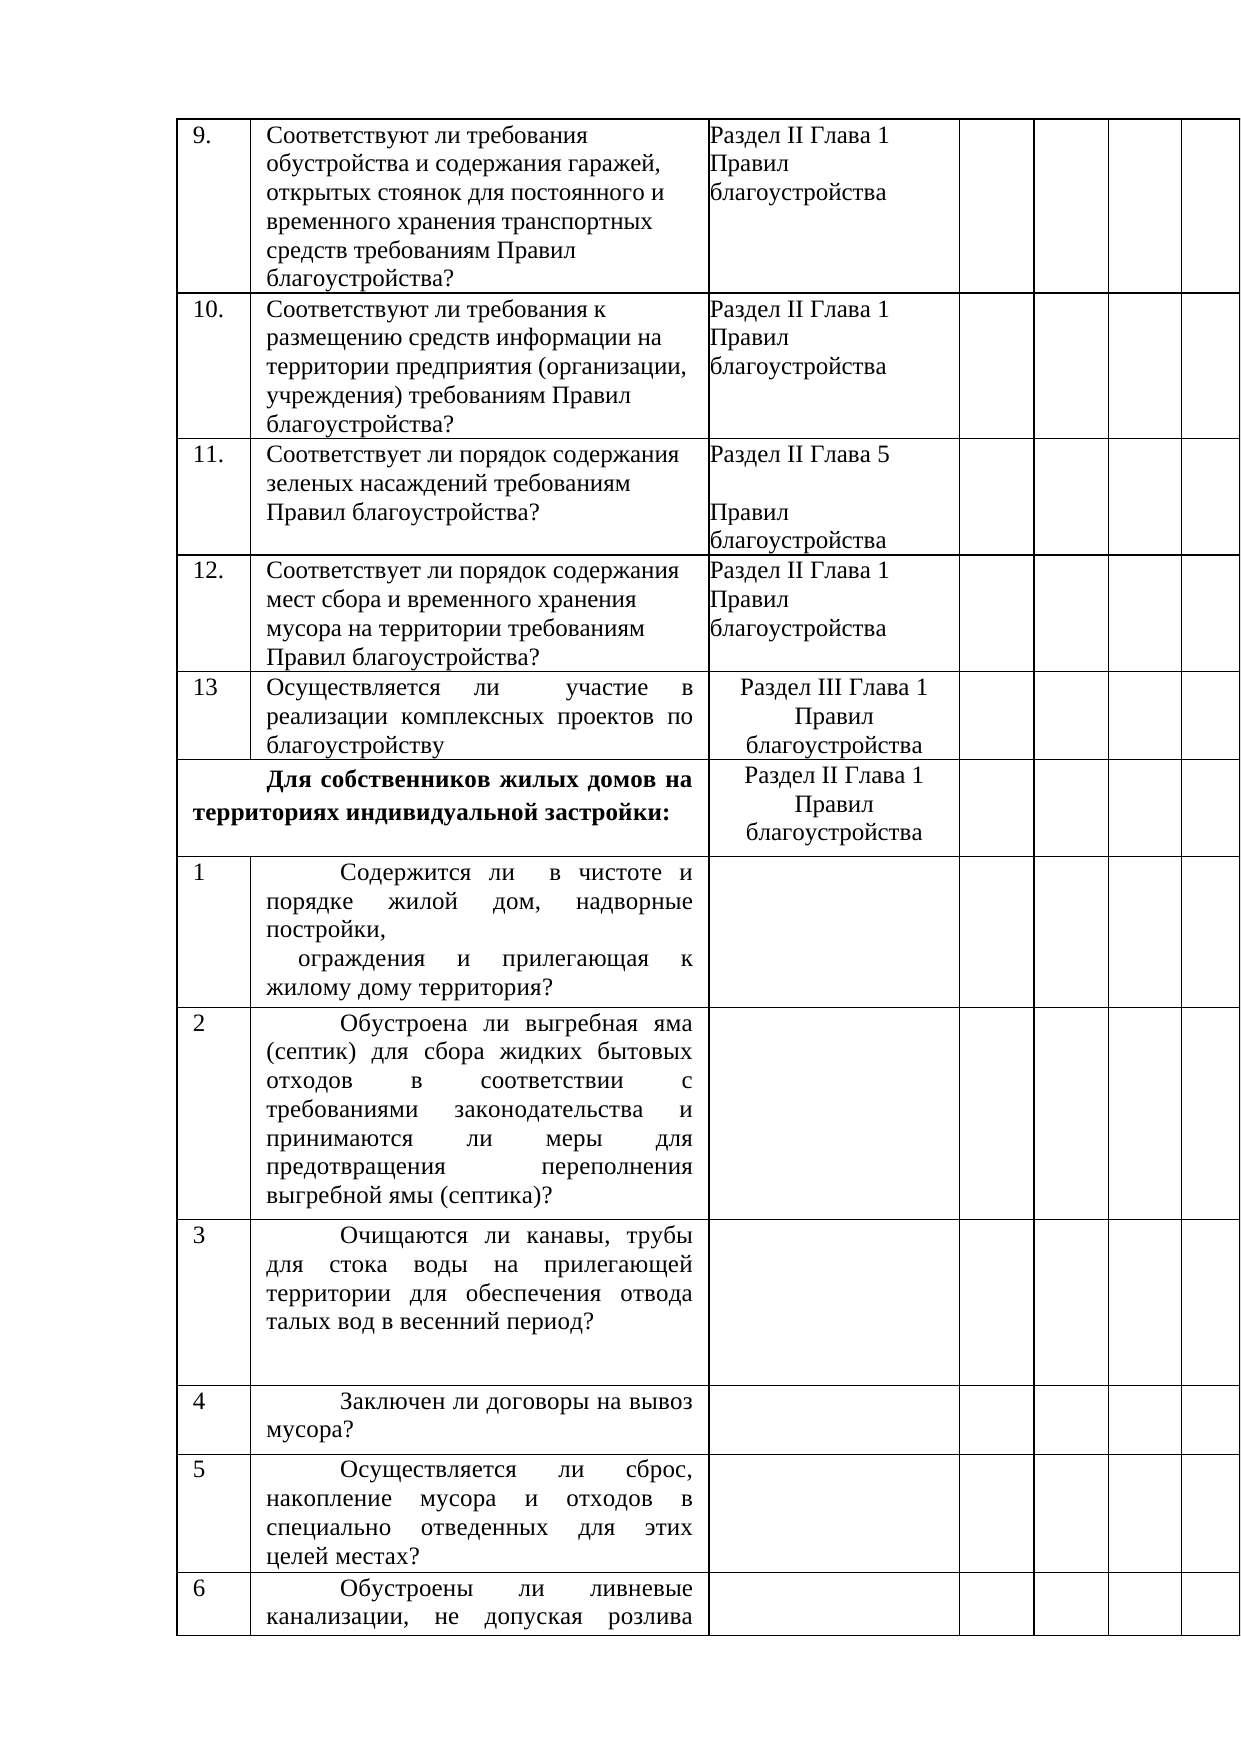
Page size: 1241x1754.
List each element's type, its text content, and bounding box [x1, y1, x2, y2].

table_cell [960, 556, 1033, 671]
table_cell Соответствуют ли требования обустройства и содержания гаражей, открытых стоянок для постоянного и временного хранения транспортных средств требованиям Правил благоустройства? [251, 120, 708, 292]
table_cell [710, 1008, 959, 1219]
table_cell [1182, 857, 1239, 1007]
table_cell [960, 1008, 1033, 1219]
table_cell [1182, 439, 1239, 554]
table_cell [1182, 672, 1239, 758]
table_cell 5 [178, 1455, 250, 1572]
table_cell [1182, 1386, 1239, 1453]
table_cell [1182, 1008, 1239, 1219]
table_cell 4 [178, 1386, 250, 1453]
table_cell 2 [178, 1008, 250, 1219]
table_cell [1035, 760, 1108, 856]
table_cell [1109, 1008, 1181, 1219]
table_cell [251, 1573, 708, 1635]
table_cell 11. [178, 439, 250, 554]
table_cell 6 [178, 1573, 250, 1635]
table_cell [960, 294, 1033, 437]
table_cell 10. [178, 294, 250, 437]
table_cell [1035, 294, 1108, 437]
table_cell [1109, 294, 1181, 437]
table_cell Обустроена ли выгребная яма (септик) для сбора жидких бытовых отходов в соответствии с требованиями законодательства и принимаются ли меры для предотвращения переполнения выгребной ямы (септика)? [251, 1008, 708, 1219]
table_cell Раздел II Глава 1 Правил благоустройства [710, 556, 959, 671]
table_cell [1182, 120, 1239, 292]
table_cell Содержится ли в чистоте и порядке жилой дом, надворные постройки, ограждения и прилегающая к жилому дому территория? [251, 857, 708, 1007]
table_cell Раздел III Глава 1 Правил благоустройства [710, 672, 959, 758]
table_cell [1035, 1455, 1108, 1572]
table_cell [1109, 1220, 1181, 1385]
table_cell [1182, 294, 1239, 437]
table_cell [960, 672, 1033, 758]
table_cell [710, 857, 959, 1007]
table_cell [710, 1455, 959, 1572]
table_cell [1182, 556, 1239, 671]
table_cell [1182, 1455, 1239, 1572]
table_cell 9. [178, 120, 250, 292]
table_cell [960, 1573, 1033, 1635]
table_cell [1035, 1573, 1108, 1635]
table_cell 1 [178, 857, 250, 1007]
table_cell [1182, 760, 1239, 856]
table_cell [710, 1573, 959, 1635]
table_cell Осуществляется ли участие в реализации комплексных проектов по благоустройству [251, 672, 708, 758]
table_cell 12. [178, 556, 250, 671]
table_cell [1035, 120, 1108, 292]
table_cell [1109, 1455, 1181, 1572]
table_cell [1035, 439, 1108, 554]
table_cell [960, 1455, 1033, 1572]
table_cell 13 [178, 672, 250, 758]
table_cell [710, 1386, 959, 1453]
table_cell [1182, 1220, 1239, 1385]
table_cell [960, 857, 1033, 1007]
table_cell [1035, 1008, 1108, 1219]
table_cell [1109, 672, 1181, 758]
table_cell 3 [178, 1220, 250, 1385]
table_cell Раздел II Глава 1 Правил благоустройства [710, 294, 959, 437]
table_cell Заключен ли договоры на вывоз мусора? [251, 1386, 708, 1453]
table_cell [1109, 1573, 1181, 1635]
table_cell [1035, 672, 1108, 758]
table_cell [1109, 439, 1181, 554]
table_cell Раздел II Глава 1 Правил благоустройства [710, 760, 959, 856]
table_cell [1035, 556, 1108, 671]
table_cell Осуществляется ли сброс, накопление мусора и отходов в специально отведенных для этих целей местах? [251, 1455, 708, 1572]
table_cell [1035, 1386, 1108, 1453]
table_cell [960, 1386, 1033, 1453]
table_cell [1109, 120, 1181, 292]
table_cell [1035, 857, 1108, 1007]
table_cell [960, 120, 1033, 292]
table_cell Раздел II Глава 1 Правил благоустройства [710, 120, 959, 292]
table_cell Раздел II Глава 5 Правил благоустройства [710, 439, 959, 554]
table_cell Соответствует ли порядок содержания мест сбора и временного хранения мусора на территории требованиям Правил благоустройства? [251, 556, 708, 671]
table_cell [1109, 760, 1181, 856]
table_cell [960, 1220, 1033, 1385]
table_cell [1109, 556, 1181, 671]
table_cell [1109, 857, 1181, 1007]
table_cell [710, 1220, 959, 1385]
table_cell [1182, 1573, 1239, 1635]
table_cell Очищаются ли канавы, трубы для стока воды на прилегающей территории для обеспечения отвода талых вод в весенний период? [251, 1220, 708, 1385]
table_cell [1109, 1386, 1181, 1453]
table_cell Соответствует ли порядок содержания зеленых насаждений требованиям Правил благоустройства? [251, 439, 708, 554]
table_cell [1035, 1220, 1108, 1385]
table_cell [960, 760, 1033, 856]
table_cell Соответствуют ли требования к размещению средств информации на территории предприятия (организации, учреждения) требованиям Правил благоустройства? [251, 294, 708, 437]
table_cell [960, 439, 1033, 554]
table_cell Для собственников жилых домов на территориях индивидуальной застройки: [178, 760, 708, 856]
